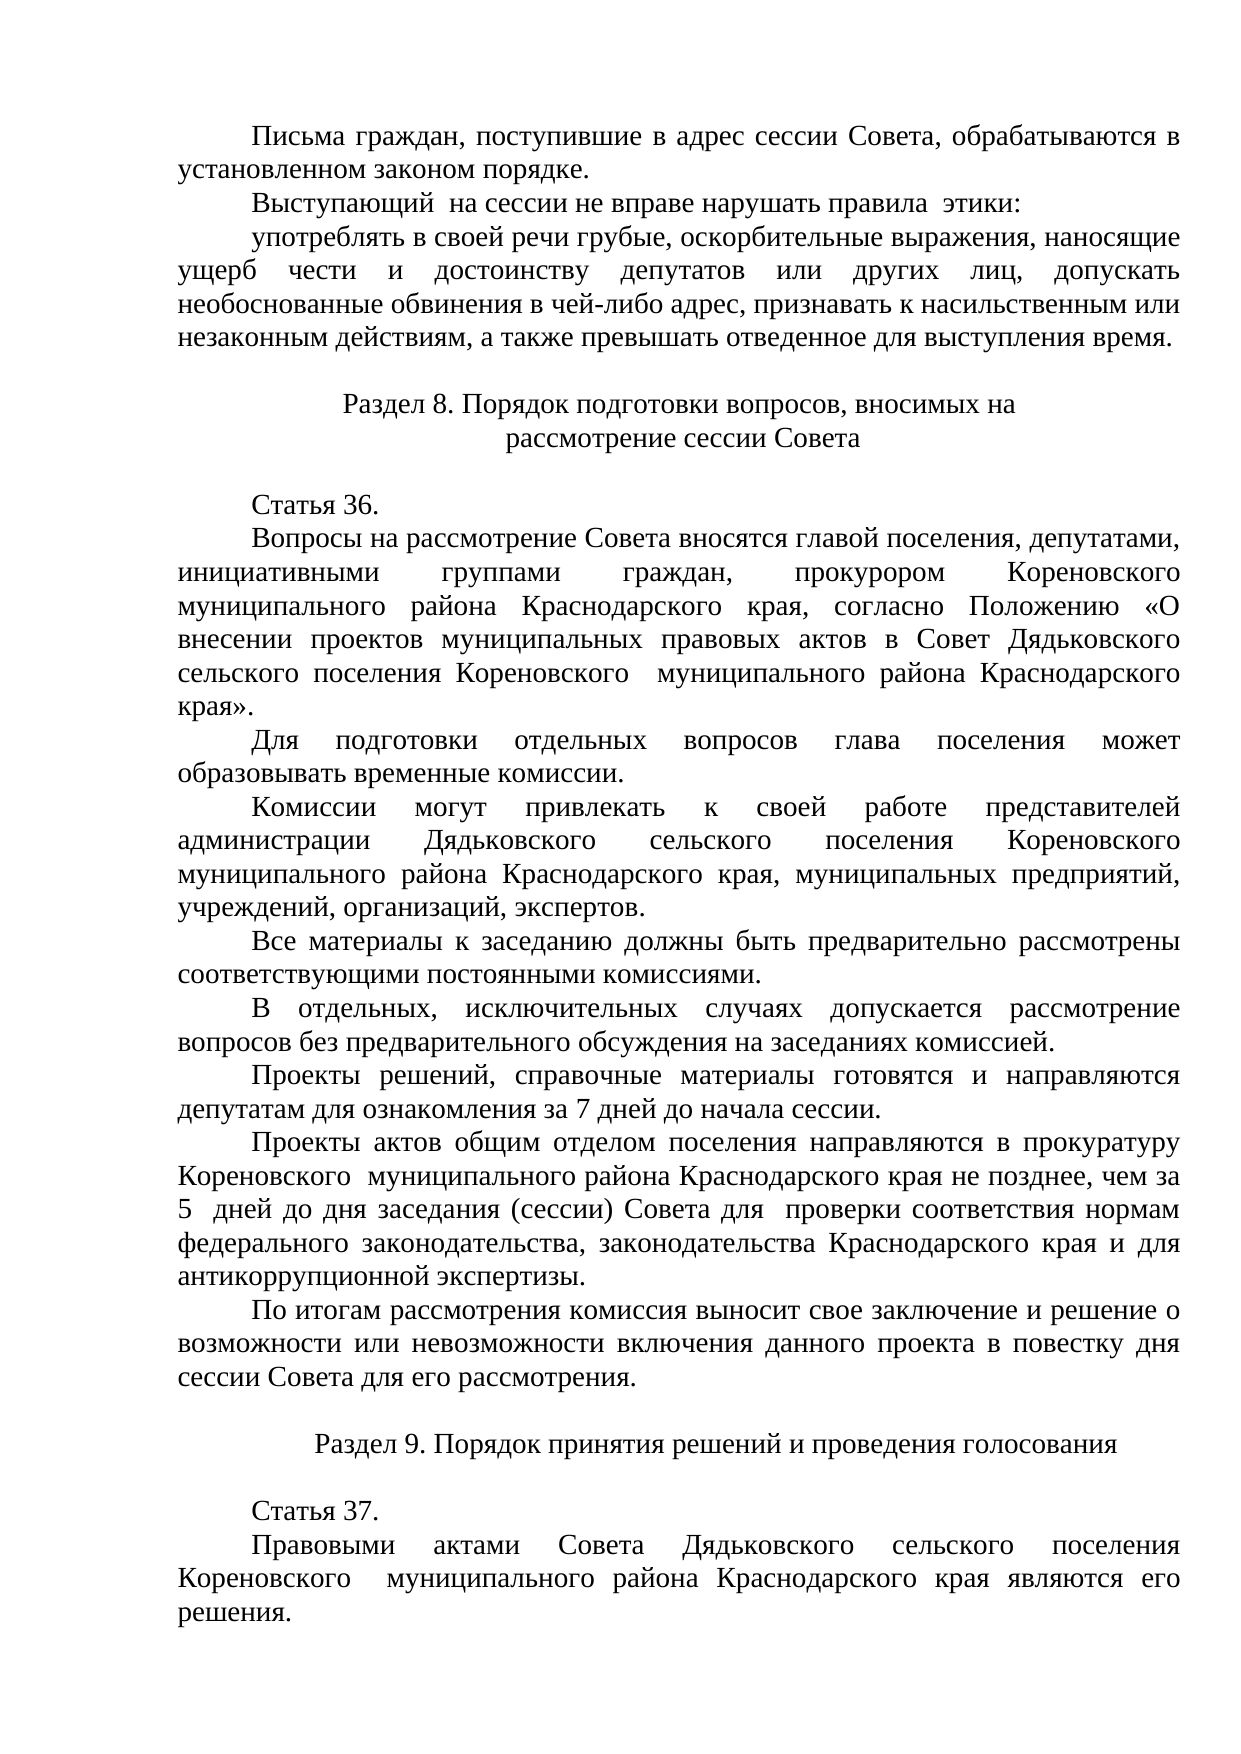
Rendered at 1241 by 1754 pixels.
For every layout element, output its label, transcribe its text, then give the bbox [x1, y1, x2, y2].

text Раздел 9. Порядок принятия решений и проведения голосования [177, 1426, 1181, 1460]
text Вопросы на рассмотрение Совета вносятся главой поселения, депутатами, инициативными группами граждан, прокурором Кореновского муниципального района Краснодарского края, согласно Положению «О внесении проектов муниципальных правовых актов в Совет Дядьковского сельского поселения Кореновского муниципального района Краснодарского края». [177, 521, 1181, 722]
text употреблять в своей речи грубые, оскорбительные выражения, наносящие ущерб чести и достоинству депутатов или других лиц, допускать необоснованные обвинения в чей-либо адрес, признавать к насильственным или незаконным действиям, а также превышать отведенное для выступления время. [177, 219, 1181, 353]
text Статья 36. [177, 487, 1181, 521]
text Комиссии могут привлекать к своей работе представителей администрации Дядьковского сельского поселения Кореновского муниципального района Краснодарского края, муниципальных предприятий, учреждений, организаций, экспертов. [177, 789, 1181, 923]
text Для подготовки отдельных вопросов глава поселения может образовывать временные комиссии. [177, 722, 1181, 789]
text Раздел 8. Порядок подготовки вопросов, вносимых на [177, 386, 1181, 420]
text По итогам рассмотрения комиссия выносит свое заключение и решение о возможности или невозможности включения данного проекта в повестку дня сессии Совета для его рассмотрения. [177, 1292, 1181, 1393]
text В отдельных, исключительных случаях допускается рассмотрение вопросов без предварительного обсуждения на заседаниях комиссией. [177, 990, 1181, 1057]
text Статья 37. [177, 1493, 1181, 1527]
text Все материалы к заседанию должны быть предварительно рассмотрены соответствующими постоянными комиссиями. [177, 923, 1181, 990]
text Правовыми актами Совета Дядьковского сельского поселения Кореновского муниципального района Краснодарского края являются его решения. [177, 1527, 1181, 1627]
text Письма граждан, поступившие в адрес сессии Совета, обрабатываются в установленном законом порядке. [177, 118, 1181, 185]
text рассмотрение сессии Совета [177, 420, 1181, 453]
text Проекты решений, справочные материалы готовятся и направляются депутатам для ознакомления за 7 дней до начала сессии. [177, 1057, 1181, 1124]
text Выступающий на сессии не вправе нарушать правила этики: [177, 185, 1181, 219]
text Проекты актов общим отделом поселения направляются в прокуратуру Кореновского муниципального района Краснодарского края не позднее, чем за 5 дней до дня заседания (сессии) Совета для проверки соответствия нормам федерального законодательства, законодательства Краснодарского края и для антикоррупционной экспертизы. [177, 1124, 1181, 1292]
